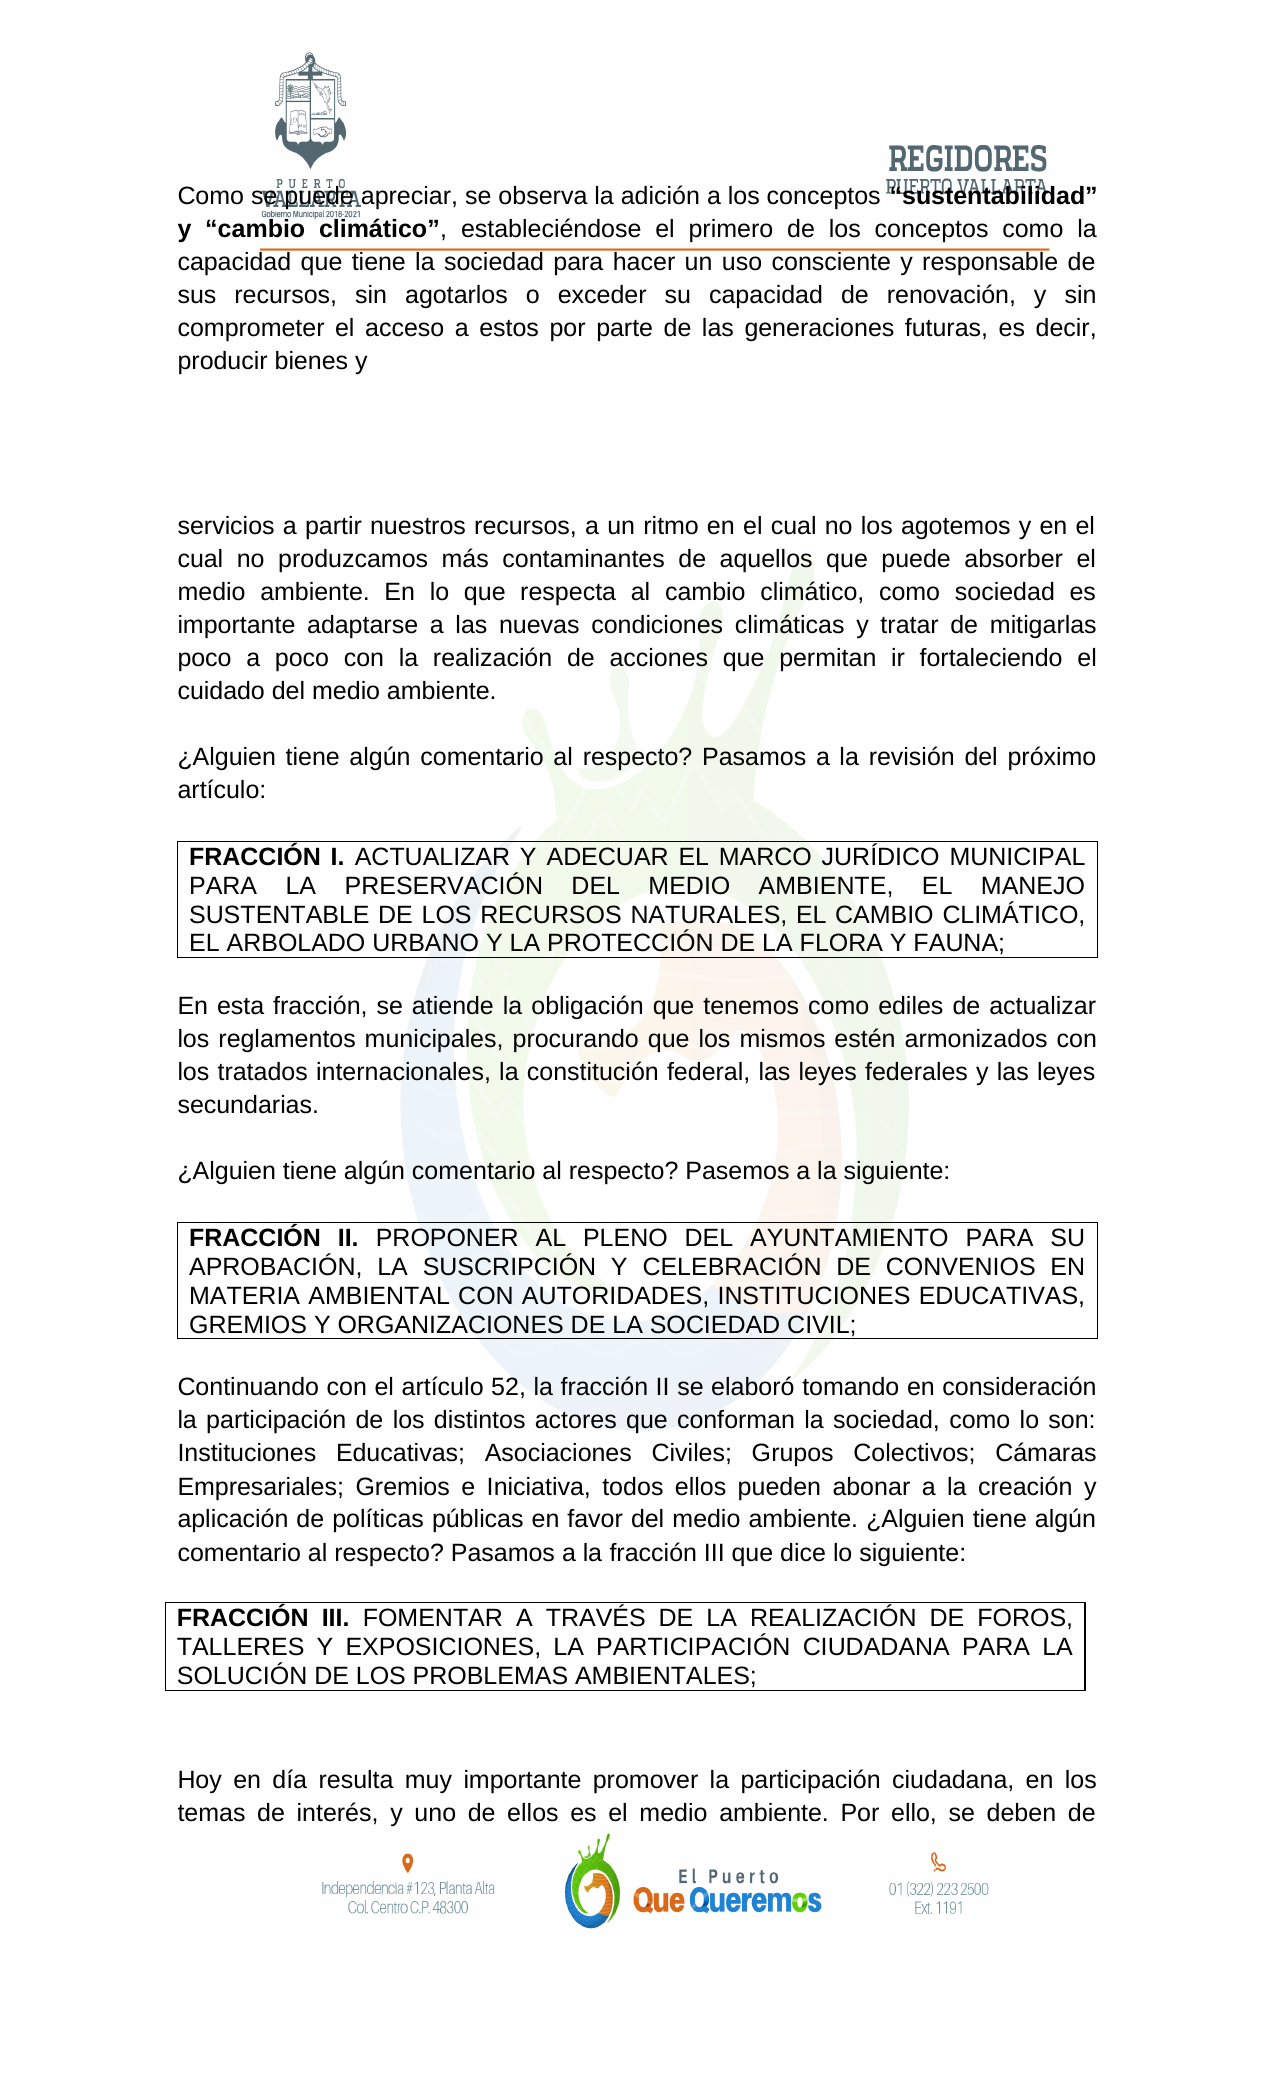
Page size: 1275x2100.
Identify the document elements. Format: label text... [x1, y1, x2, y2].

text ¿Alguien tiene algún comentario al respecto? Pasemos a la siguiente: [177, 1156, 1098, 1185]
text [177, 1765, 1098, 1827]
text Continuando con el artículo 52, la fracción II se elaboró tomando en consideración la participación de los distintos actores que conforman la sociedad, como lo son: Instituciones Educativas; Asociaciones Civiles; Grupos Colectivos; Cámaras Empresariales; Gremios e Iniciativa, todos ellos pueden abonar a la creación y aplicación de políticas públicas en favor del medio ambiente. ¿Alguien tiene algún comentario al respecto? Pasamos a la fracción III que dice lo siguiente: [177, 1372, 1098, 1566]
text servicios a partir nuestros recursos, a un ritmo en el cual no los agotemos y en el cual no produzcamos más contaminantes de aquellos que puede absorber el medio ambiente. En lo que respecta al cambio climático, como sociedad es importante adaptarse a las nuevas condiciones climáticas y tratar de mitigarlas poco a poco con la realización de acciones que permitan ir fortaleciendo el cuidado del medio ambiente. [177, 511, 1098, 705]
table_header FRACCIÓN II. PROPONER AL PLENO DEL AYUNTAMIENTO PARA SU APROBACIÓN, LA SUSCRIPCIÓN Y CELEBRACIÓN DE CONVENIOS EN MATERIA AMBIENTAL CON AUTORIDADES, INSTITUCIONES EDUCATIVAS, GREMIOS Y ORGANIZACIONES DE LA SOCIEDAD CIVIL; [178, 1223, 1097, 1338]
table_header FRACCIÓN I. ACTUALIZAR Y ADECUAR EL MARCO JURÍDICO MUNICIPAL PARA LA PRESERVACIÓN DEL MEDIO AMBIENTE, EL MANEJO SUSTENTABLE DE LOS RECURSOS NATURALES, EL CAMBIO CLIMÁTICO, EL ARBOLADO URBANO Y LA PROTECCIÓN DE LA FLORA Y FAUNA; [178, 842, 1097, 957]
text ¿Alguien tiene algún comentario al respecto? Pasamos a la revisión del próximo artículo: [177, 742, 1098, 804]
text En esta fracción, se atiende la obligación que tenemos como ediles de actualizar los reglamentos municipales, procurando que los mismos estén armonizados con los tratados internacionales, la constitución federal, las leyes federales y las leyes secundarias. [177, 991, 1098, 1119]
table_header FRACCIÓN III. FOMENTAR A TRAVÉS DE LA REALIZACIÓN DE FOROS, TALLERES Y EXPOSICIONES, LA PARTICIPACIÓN CIUDADANA PARA LA SOLUCIÓN DE LOS PROBLEMAS AMBIENTALES; [166, 1603, 1084, 1689]
picture [183, 0, 1126, 1993]
text Como se puede apreciar, se observa la adición a los conceptos “sustentabilidad” y “cambio climático”, estableciéndose el primero de los conceptos como la capacidad que tiene la sociedad para hacer un uso consciente y responsable de sus recursos, sin agotarlos o exceder su capacidad de renovación, y sin comprometer el acceso a estos por parte de las generaciones futuras, es decir, producir bienes y [177, 181, 1098, 374]
